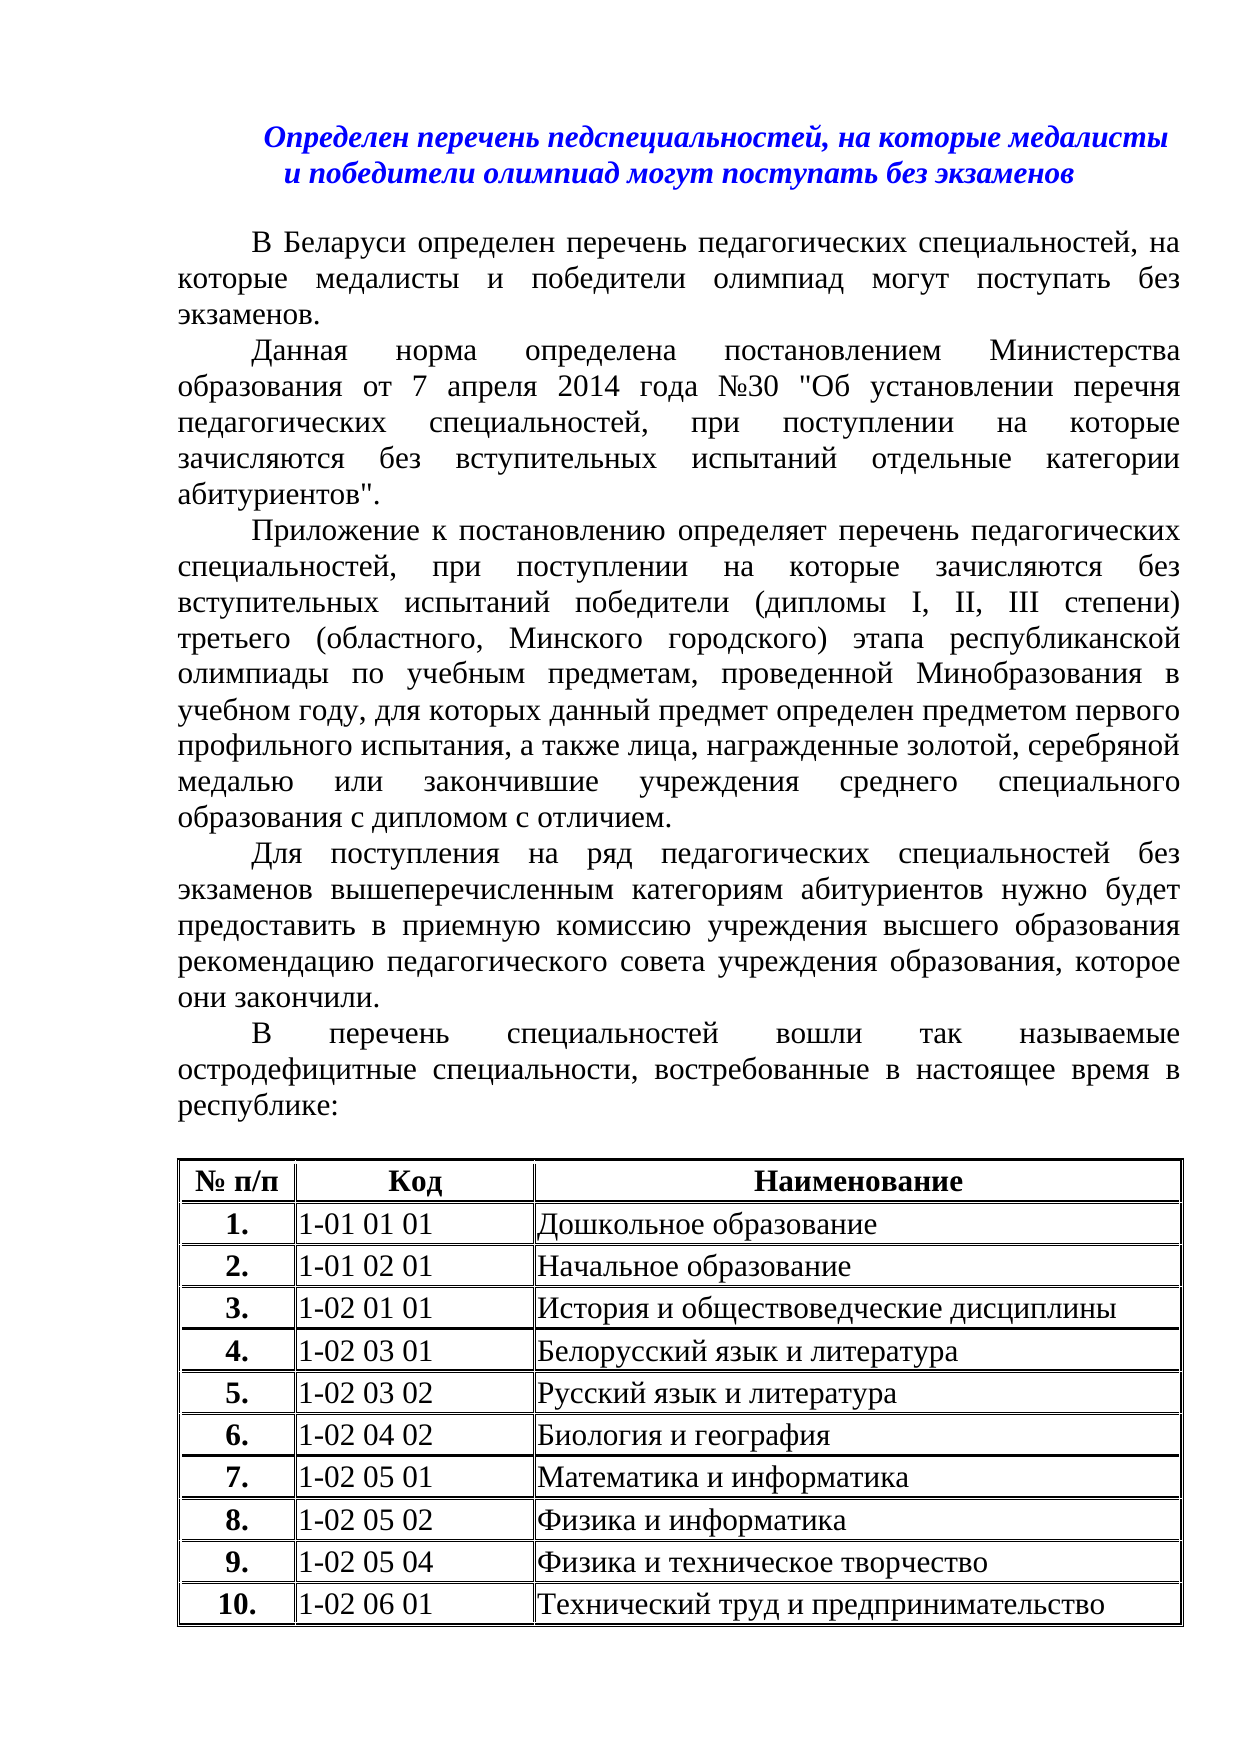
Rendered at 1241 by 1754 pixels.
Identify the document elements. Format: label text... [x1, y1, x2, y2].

table_cell 1-02 03 01 [297, 1330, 533, 1369]
table_cell 1-02 06 01 [296, 1584, 534, 1623]
table_cell Физика и информатика [536, 1496, 1181, 1538]
table_cell 1-02 05 04 [297, 1542, 533, 1581]
text Данная норма определена постановлением Министерства образования от 7 апреля 2014 года №30 "Об установлении перечня педагогических специальностей, при поступлении на которые зачисляются без вступительных испытаний отдельные категории абитуриентов". [177, 331, 1181, 511]
table_cell 8. [180, 1496, 294, 1538]
table_cell Дошкольное образование [536, 1200, 1181, 1242]
table_cell Математика и информатика [536, 1454, 1180, 1496]
table_cell 7. [180, 1454, 294, 1496]
table_cell Начальное образование [536, 1243, 1181, 1285]
text Определен перечень педспециальностей, на которые медалисты и победители олимпиад могут поступать без экзаменов [177, 118, 1181, 190]
table_cell 1-02 03 02 [297, 1373, 533, 1412]
table_cell 1-02 05 02 [297, 1500, 533, 1538]
table_cell 1-02 01 01 [297, 1288, 533, 1327]
table_cell История и обществоведческие дисциплины [535, 1285, 1182, 1327]
table_cell 1. [180, 1200, 294, 1242]
table_cell 3. [178, 1285, 296, 1327]
table_cell Русский язык и литература [536, 1369, 1181, 1412]
table_header Наименование [535, 1161, 1180, 1200]
text Приложение к постановлению определяет перечень педагогических специальностей, при поступлении на которые зачисляются без вступительных испытаний победители (дипломы І, ІІ, ІІІ степени) третьего (областного, Минского городского) этапа республиканской олимпиады по учебным предметам, проведенной Минобразования в учебном году, для которых данный предмет определен предметом первого профильного испытания, а также лица, награжденные золотой, серебряной медалью или закончившие учреждения среднего специального образования с дипломом с отличием. [177, 511, 1181, 834]
table_cell Биология и география [535, 1412, 1182, 1454]
text В Беларуси определен перечень педагогических специальностей, на которые медалисты и победители олимпиад могут поступать без экзаменов. [177, 223, 1181, 331]
table_cell 1-02 05 01 [297, 1457, 533, 1496]
table_cell 2. [180, 1243, 294, 1285]
table_cell Физика и техническое творчество [536, 1539, 1181, 1581]
table_cell 4. [180, 1327, 294, 1369]
table_cell 5. [180, 1369, 294, 1412]
table_cell 6. [178, 1412, 296, 1454]
text Для поступления на ряд педагогических специальностей без экзаменов вышеперечисленным категориям абитуриентов нужно будет предоставить в приемную комиссию учреждения высшего образования рекомендацию педагогического совета учреждения образования, которое они закончили. [177, 834, 1181, 1014]
table_cell Технический труд и предпринимательство [535, 1581, 1182, 1623]
table_cell Белорусский язык и литература [536, 1327, 1180, 1369]
text В перечень специальностей вошли так называемые остродефицитные специальности, востребованные в настоящее время в республике: [177, 1014, 1181, 1122]
table_cell 1-01 01 01 [297, 1204, 533, 1242]
table_cell 1-02 04 02 [297, 1415, 533, 1454]
table_header № п/п [180, 1161, 296, 1200]
table_cell 1-01 02 01 [297, 1246, 533, 1285]
table_header Код [296, 1161, 534, 1200]
table_cell 9. [180, 1539, 294, 1581]
table_cell 10. [178, 1581, 296, 1623]
